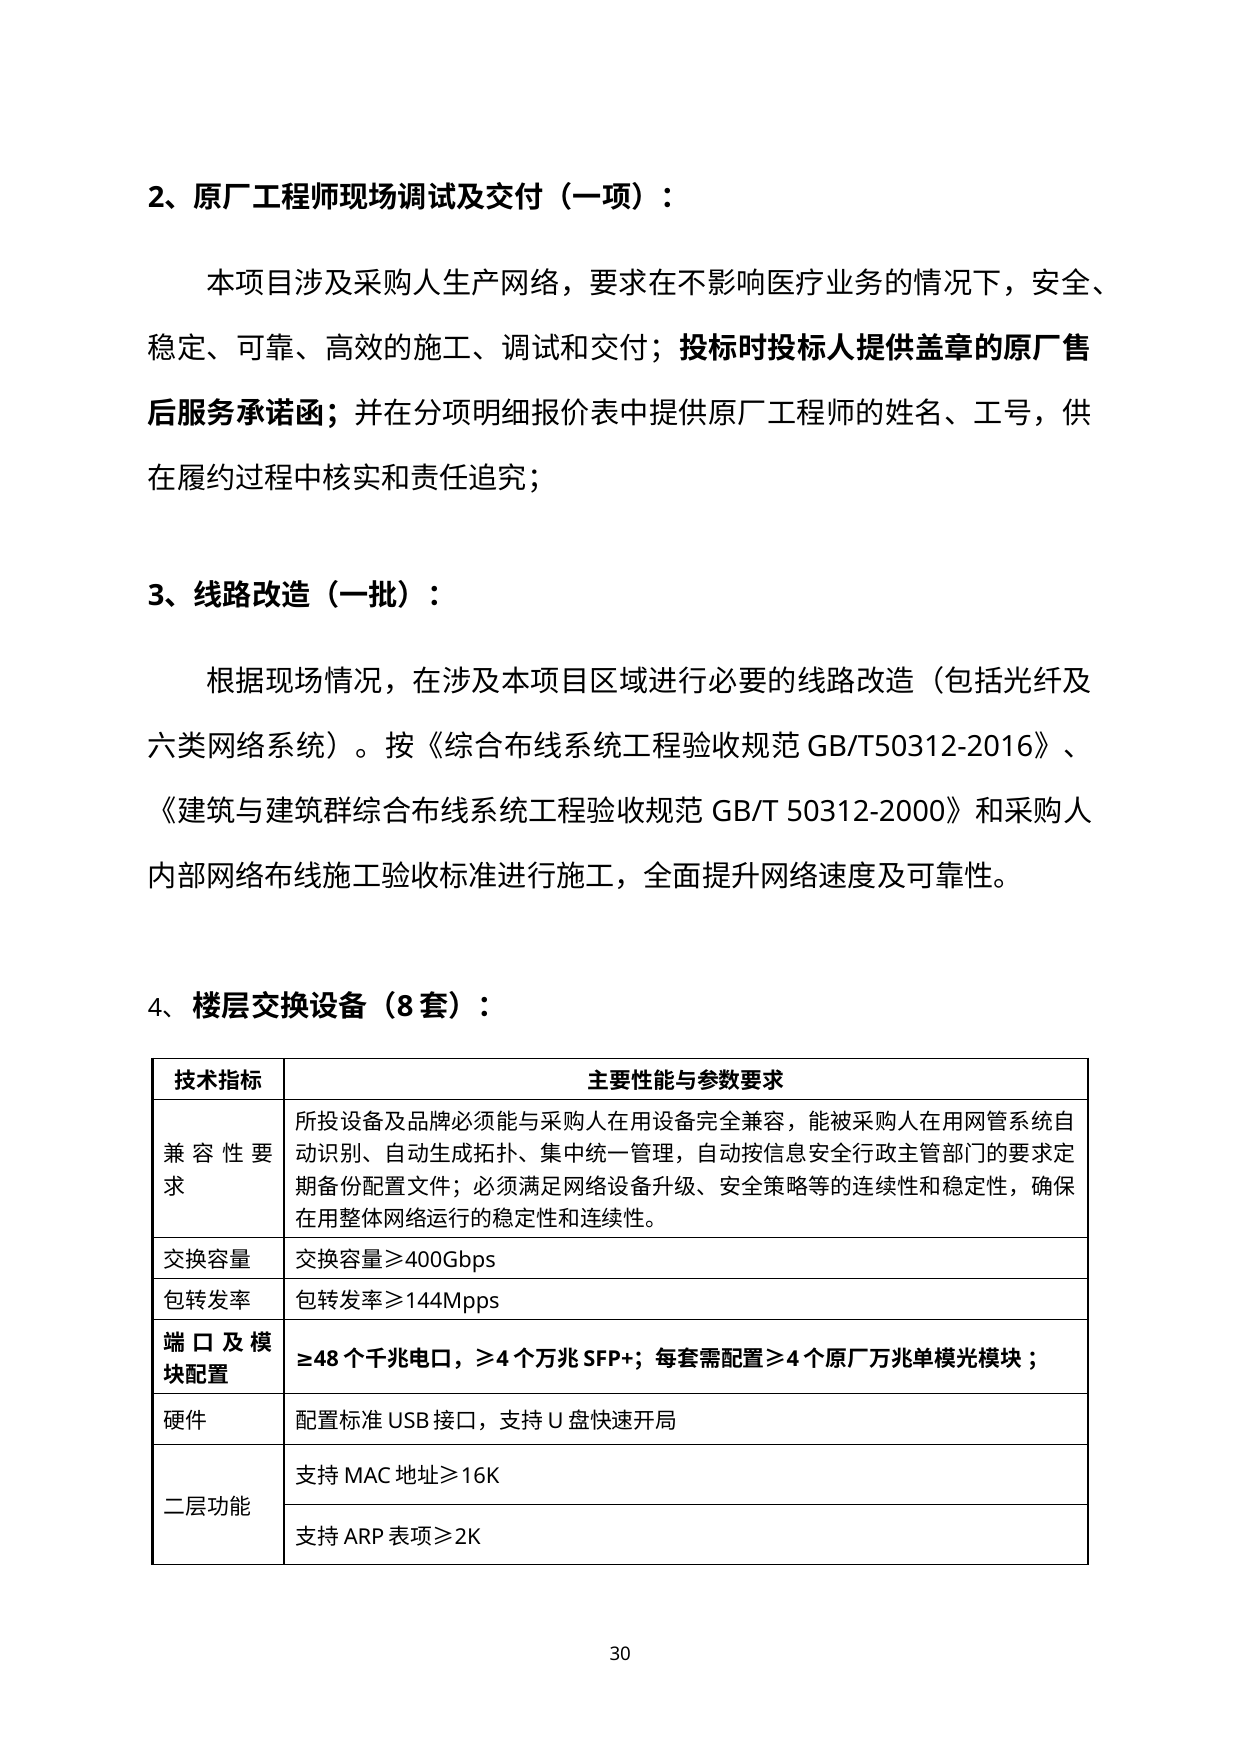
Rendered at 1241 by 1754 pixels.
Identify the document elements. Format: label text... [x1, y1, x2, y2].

text 本项目涉及采购人生产网络，要求在不影响医疗业务的情况下，安全、稳定、可靠、高效的施工、调试和交付；投标时投标人提供盖章的原厂售后服务承诺函；并在分项明细报价表中提供原厂工程师的姓名、工号，供在履约过程中核实和责任追究； [148, 248, 1093, 508]
table_cell 二层功能 [154, 1445, 283, 1564]
table_cell ≥48个千兆电口，≥4个万兆SFP+；每套需配置≥4个原厂万兆单模光模块 ； [285, 1320, 1087, 1393]
table_cell 所投设备及品牌必须能与采购人在用设备完全兼容，能被采购人在用网管系统自动识别、自动生成拓扑、集中统一管理，自动按信息安全行政主管部门的要求定期备份配置文件；必须满足网络设备升级、安全策略等的连续性和稳定性，确保在用整体网络运行的稳定性和连续性。 [285, 1100, 1087, 1237]
table_header 主要性能与参数要求 [285, 1059, 1087, 1099]
table_cell 兼容性要求 [154, 1100, 283, 1237]
table_cell 配置标准USB接口，支持U盘快速开局 [285, 1394, 1087, 1444]
table_cell 包转发率≥144Mpps [285, 1279, 1087, 1319]
table_cell 包转发率 [154, 1279, 283, 1319]
table_cell 交换容量≥400Gbps [285, 1238, 1087, 1278]
text 2、原厂工程师现场调试及交付（一项）： [148, 162, 1093, 227]
table_cell 端口及模块配置 [154, 1320, 283, 1393]
table_cell 支持MAC地址≥16K [285, 1445, 1087, 1504]
table_cell 交换容量 [154, 1238, 283, 1278]
text 3、线路改造（一批）： [148, 560, 1093, 625]
table_cell 硬件 [154, 1394, 283, 1444]
text 4、 楼层交换设备（8套）： [148, 972, 1093, 1037]
text 根据现场情况，在涉及本项目区域进行必要的线路改造（包括光纤及六类网络系统）。按《综合布线系统工程验收规范GB/T50312-2016》、《建筑与建筑群综合布线系统工程验收规范GB/T 50312-2000》和采购人内部网络布线施工验收标准进行施工，全面提升网络速度及可靠性。 [148, 647, 1093, 907]
table_cell 支持ARP表项≥2K [285, 1505, 1087, 1564]
table_header 技术指标 [154, 1059, 283, 1099]
